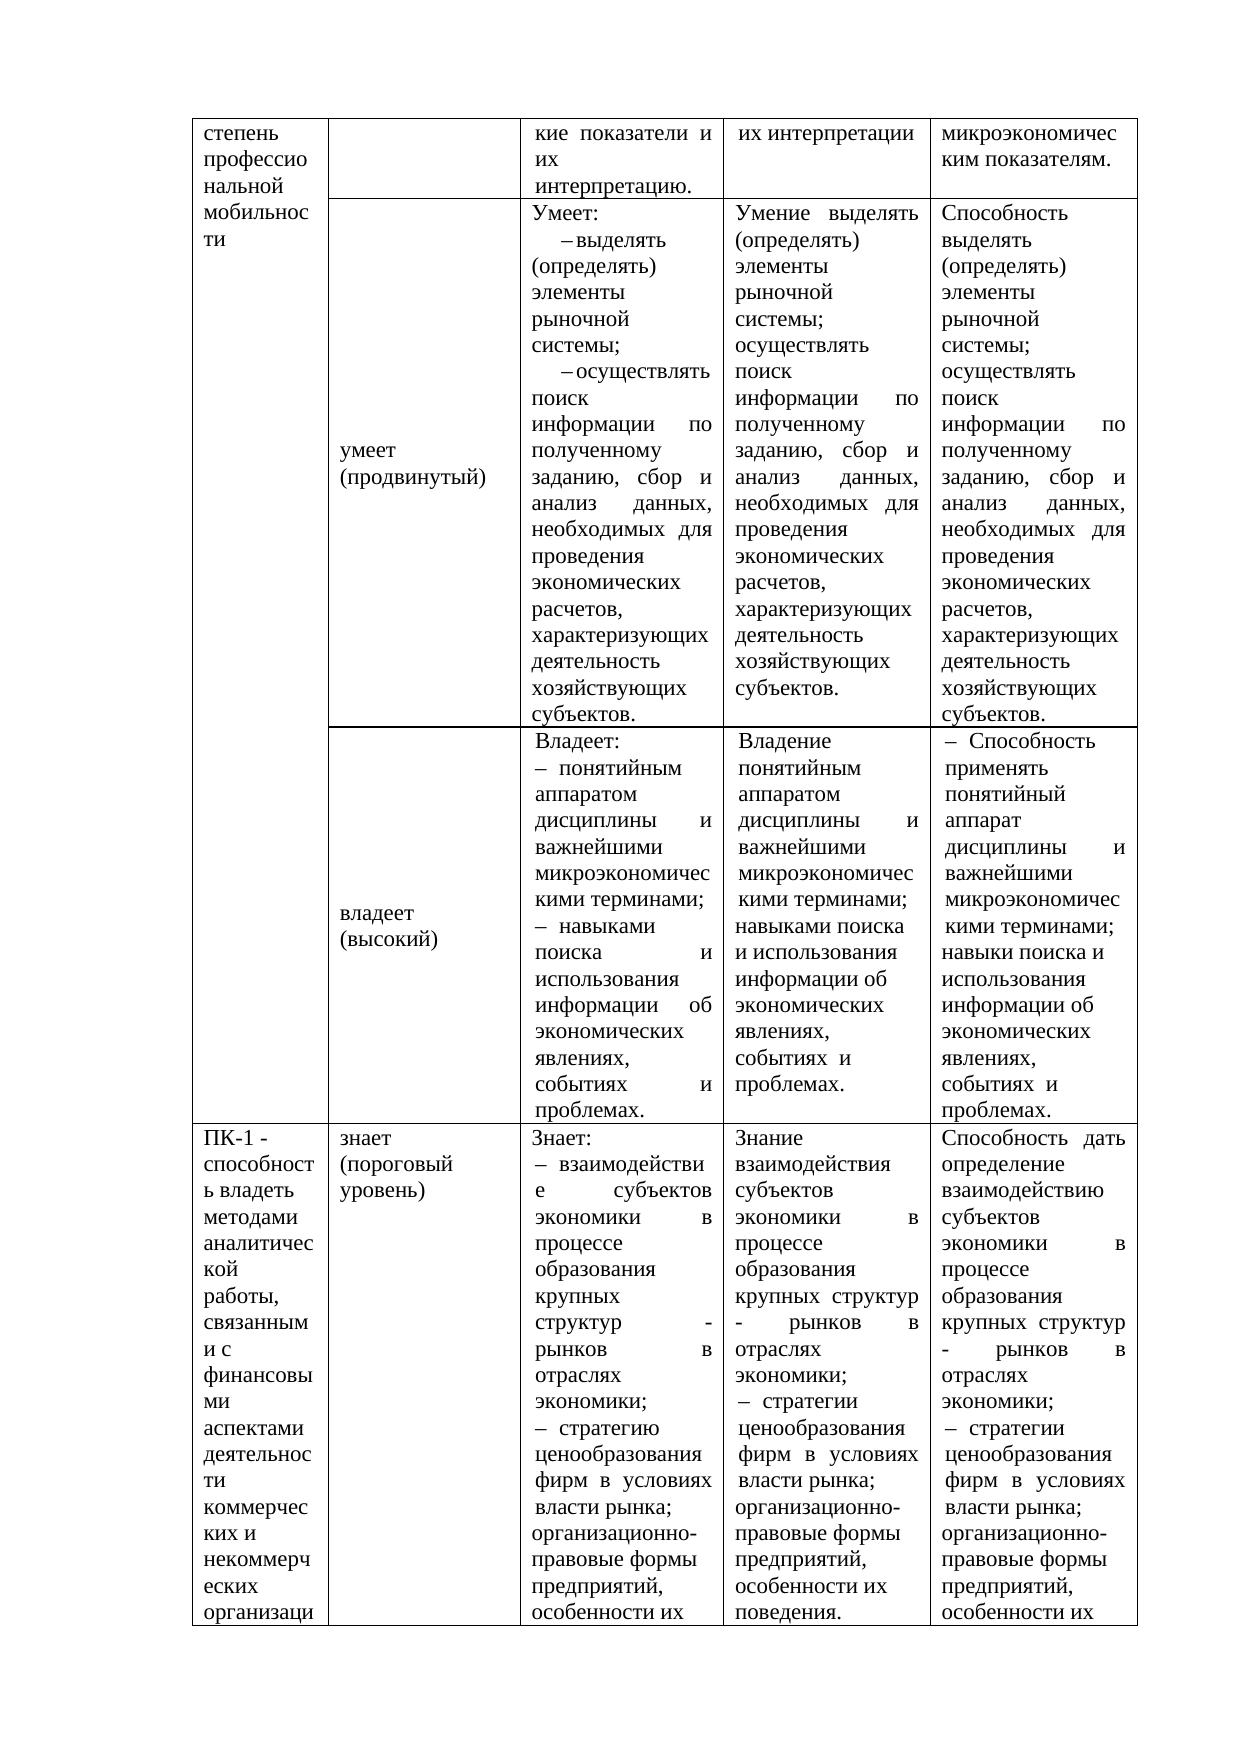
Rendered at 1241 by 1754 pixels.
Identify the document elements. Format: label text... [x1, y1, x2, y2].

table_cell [724, 119, 930, 198]
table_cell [329, 1124, 520, 1624]
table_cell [724, 1124, 930, 1624]
table_cell Способность выделять (определять) элементы рыночной системы; осуществлять поиск информации по полученному заданию, сбор и анализ данных, необходимых для проведения экономических расчетов, характеризующих деятельность хозяйствующих субъектов. [931, 199, 1137, 726]
table_cell умеет (продвинутый) [329, 199, 520, 726]
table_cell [193, 1124, 328, 1624]
table_cell Умеет: выделять (определять) элементы рыночной системы; осуществлять поиск информации по полученному заданию, сбор и анализ данных, необходимых для проведения экономических расчетов, характеризующих деятельность хозяйствующих субъектов. [521, 199, 723, 726]
table_cell владеет (высокий) [329, 728, 520, 1123]
table_cell Умение выделять (определять) элементы рыночной системы; осуществлять поиск информации по полученному заданию, сбор и анализ данных, необходимых для проведения экономических расчетов, характеризующих деятельность хозяйствующих субъектов. [724, 199, 930, 726]
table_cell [521, 119, 723, 198]
table_cell Способность применять понятийный аппарат дисциплины и важнейшими микроэкономическими терминами; навыки поиска и использования информации об экономических явлениях, событиях и проблемах. [931, 728, 1137, 1123]
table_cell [931, 1124, 1137, 1624]
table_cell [931, 119, 1137, 198]
table_cell Владение понятийным аппаратом дисциплины и важнейшими микроэкономическими терминами; навыками поиска и использования информации об экономических явлениях, событиях и проблемах. [724, 728, 930, 1123]
table_cell Владеет: понятийным аппаратом дисциплины и важнейшими микроэкономическими терминами; навыками поиска и использования информации об экономических явлениях, событиях и проблемах. [521, 728, 723, 1123]
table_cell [329, 119, 520, 198]
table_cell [193, 119, 328, 1123]
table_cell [521, 1124, 723, 1624]
